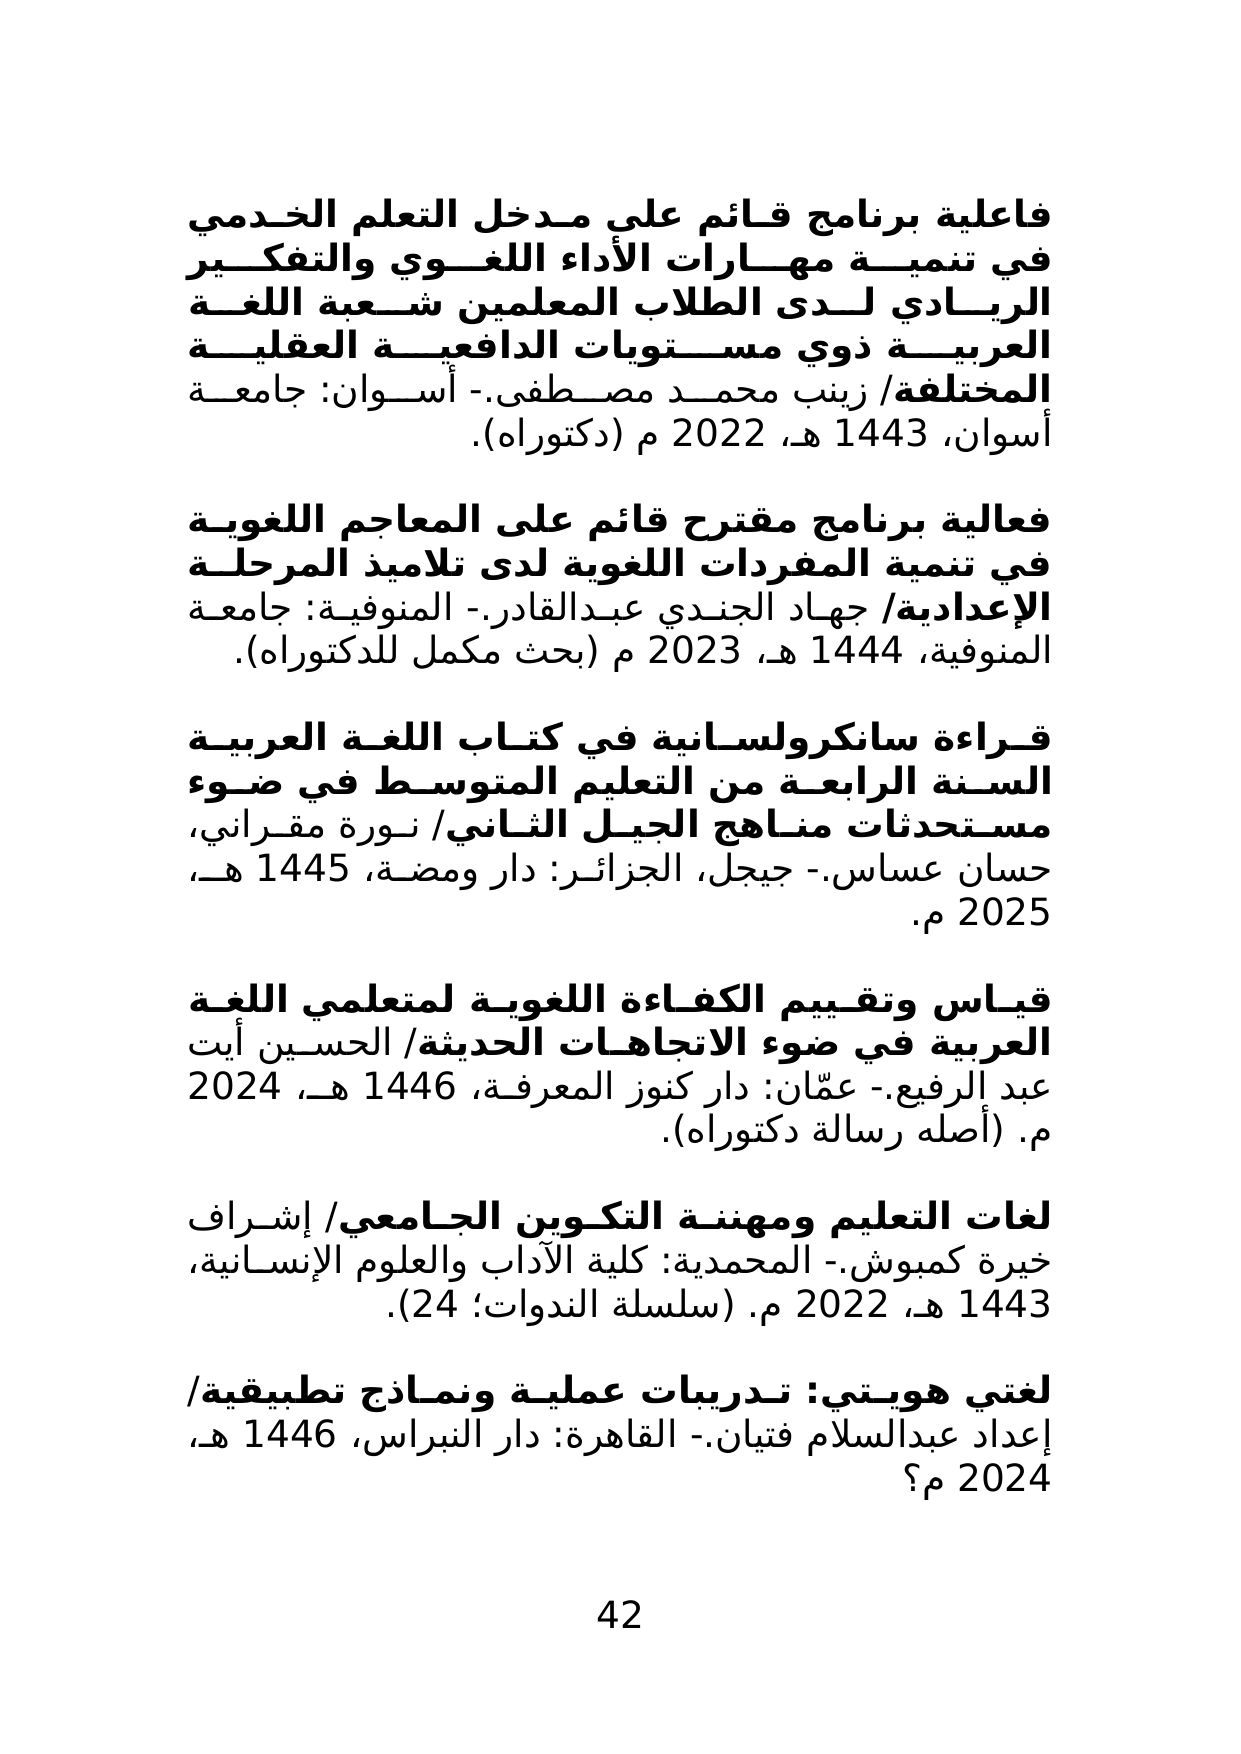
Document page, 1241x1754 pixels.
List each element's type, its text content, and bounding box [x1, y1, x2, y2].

text قراءة سانكرولسانية في كتاب اللغة العربية السنة الرابعة من التعليم المتوسط في ضوء مستحدثات مناهج الجيل الثاني/ نورة مقراني، حسان عساس.- جيجل، الجزائر: دار ومضة، 1445 هـ، 2025 م. [187, 716, 1053, 934]
text فعالية برنامج مقترح قائم على المعاجم اللغوية في تنمية المفردات اللغوية لدى تلاميذ المرحلة الإعدادية/ جهاد الجندي عبدالقادر.- المنوفية: جامعة المنوفية، 1444 هـ، 2023 م (بحث مكمل للدكتوراه). [187, 498, 1053, 673]
text لغتي هويتي: تدريبات عملية ونماذج تطبيقية/ إعداد عبدالسلام فتيان.- القاهرة: دار النبراس، 1446 هـ، 2024 م؟ [187, 1369, 1053, 1500]
text فاعلية برنامج قائم على مدخل التعلم الخدمي في تنمية مهارات الأداء اللغوي والتفكير الريادي لدى الطلاب المعلمين شعبة اللغة العربية ذوي مستويات الدافعية العقلية المختلفة/ زينب محمد مصطفى.- أسوان: جامعة أسوان، 1443 هـ، 2022 م (دكتوراه). [187, 193, 1053, 455]
text قياس وتقييم الكفاءة اللغوية لمتعلمي اللغة العربية في ضوء الاتجاهات الحديثة/ الحسين أيت عبد الرفيع.- عمّان: دار كنوز المعرفة، 1446 هـ، 2024 م. (أصله رسالة دكتوراه). [187, 977, 1053, 1152]
text لغات التعليم ومهننة التكوين الجامعي/ إشراف خيرة كمبوش.- المحمدية: كلية الآداب والعلوم الإنسانية، 1443 هـ، 2022 م. (سلسلة الندوات؛ 24). [187, 1195, 1053, 1326]
